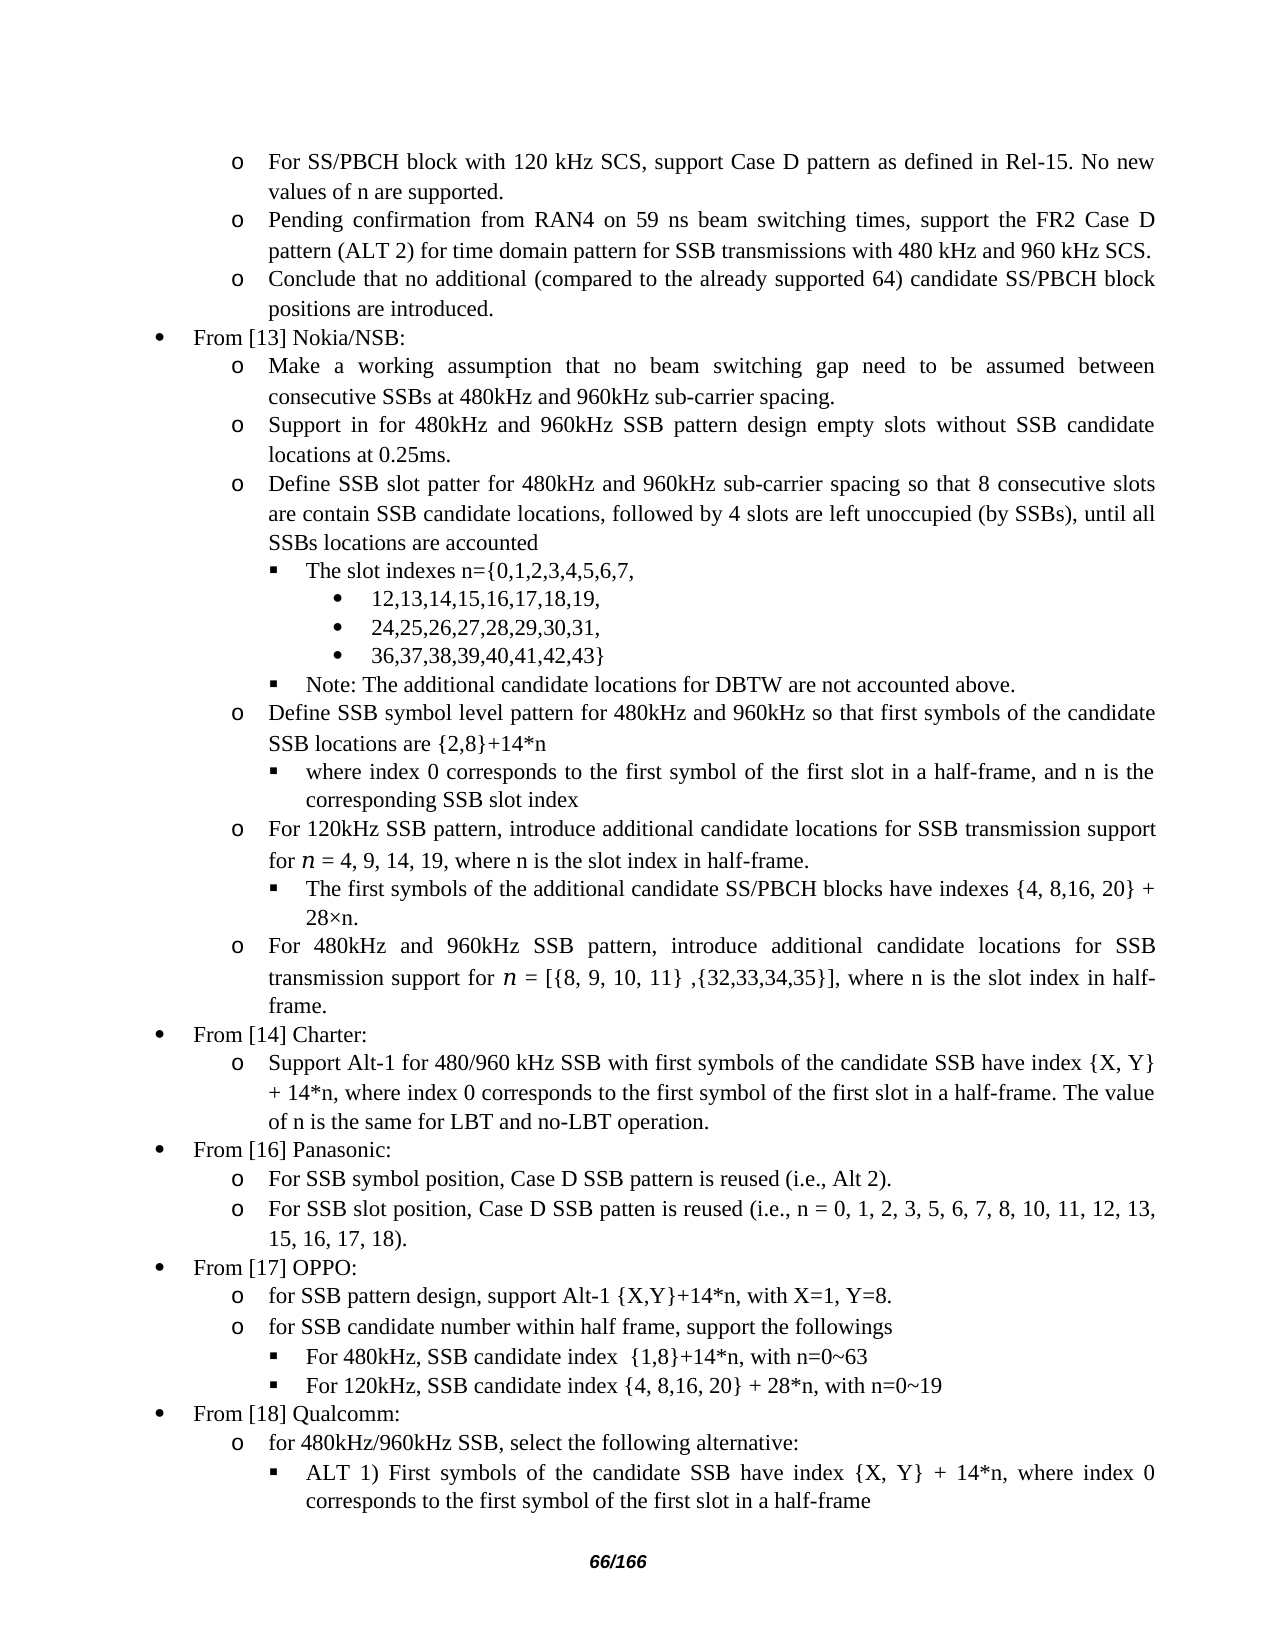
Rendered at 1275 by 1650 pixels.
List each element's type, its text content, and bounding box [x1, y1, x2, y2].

list From [14] Charter: [156, 1021, 1157, 1047]
list for SSB pattern design, support Alt-1 {X,Y}+14*n, with X=1, Y=8. [231, 1282, 1157, 1311]
list Note: The additional candidate locations for DBTW are not accounted above. [268, 671, 1157, 697]
list ALT 1) First symbols of the candidate SSB have index {X, Y} + 14*n, where index 0 corresponds to the first symbol of the first slot in a half-frame [268, 1459, 1157, 1514]
list From [16] Panasonic: [156, 1136, 1157, 1163]
list For SS/PBCH block with 120 kHz SCS, support Case D pattern as defined in Rel-15. No new values of n are supported. [231, 148, 1157, 204]
list for SSB candidate number within half frame, support the followings [231, 1313, 1157, 1341]
list For 120kHz, SSB candidate index {4, 8,16, 20} + 28*n, with n=0~19 [268, 1372, 1157, 1398]
list From [17] OPPO: [156, 1254, 1157, 1280]
list where index 0 corresponds to the first symbol of the first slot in a half-frame, and n is the corresponding SSB slot index [268, 758, 1157, 813]
list 36,37,38,39,40,41,42,43} [334, 642, 1157, 669]
list The first symbols of the additional candidate SS/PBCH blocks have indexes {4, 8,16, 20} + 28×n. [268, 875, 1157, 930]
list Define SSB symbol level pattern for 480kHz and 960kHz so that first symbols of the candidate SSB locations are {2,8}+14*n [231, 699, 1157, 756]
list for 480kHz/960kHz SSB, select the following alternative: [231, 1428, 1157, 1457]
list For SSB symbol position, Case D SSB pattern is reused (i.e., Alt 2). [231, 1165, 1157, 1193]
list For SSB slot position, Case D SSB patten is reused (i.e., n = 0, 1, 2, 3, 5, 6, 7, 8, 10, 11, 12, 13, 15, 16, 17, 18). [231, 1195, 1157, 1252]
list For 480kHz and 960kHz SSB pattern, introduce additional candidate locations for SSB transmission support for 𝑛 = [{8, 9, 10, 11} ,{32,33,34,35}], where n is the slot index in half-frame. [231, 932, 1157, 1019]
list 24,25,26,27,28,29,30,31, [334, 614, 1157, 640]
list 12,13,14,15,16,17,18,19, [334, 586, 1157, 612]
list For 480kHz, SSB candidate index {1,8}+14*n, with n=0~63 [268, 1343, 1157, 1369]
list Make a working assumption that no beam switching gap need to be assumed between consecutive SSBs at 480kHz and 960kHz sub-carrier spacing. [231, 352, 1157, 409]
list Support Alt-1 for 480/960 kHz SSB with first symbols of the candidate SSB have index {X, Y} + 14*n, where index 0 corresponds to the first symbol of the first slot in a half-frame. The value of n is the same for LBT and no-LBT operation. [231, 1049, 1157, 1134]
list Conclude that no additional (compared to the already supported 64) candidate SS/PBCH block positions are introduced. [231, 265, 1157, 322]
list The slot indexes n={0,1,2,3,4,5,6,7, [268, 557, 1157, 583]
list From [18] Qualcomm: [156, 1400, 1157, 1426]
list For 120kHz SSB pattern, introduce additional candidate locations for SSB transmission support for 𝑛 = 4, 9, 14, 19, where n is the slot index in half-frame. [231, 815, 1157, 873]
list From [13] Nokia/NSB: [156, 324, 1157, 350]
list Support in for 480kHz and 960kHz SSB pattern design empty slots without SSB candidate locations at 0.25ms. [231, 411, 1157, 468]
list Pending confirmation from RAN4 on 59 ns beam switching times, support the FR2 Case D pattern (ALT 2) for time domain pattern for SSB transmissions with 480 kHz and 960 kHz SCS. [231, 206, 1157, 263]
list Define SSB slot patter for 480kHz and 960kHz sub-carrier spacing so that 8 consecutive slots are contain SSB candidate locations, followed by 4 slots are left unoccupied (by SSBs), until all SSBs locations are accounted [231, 470, 1157, 555]
